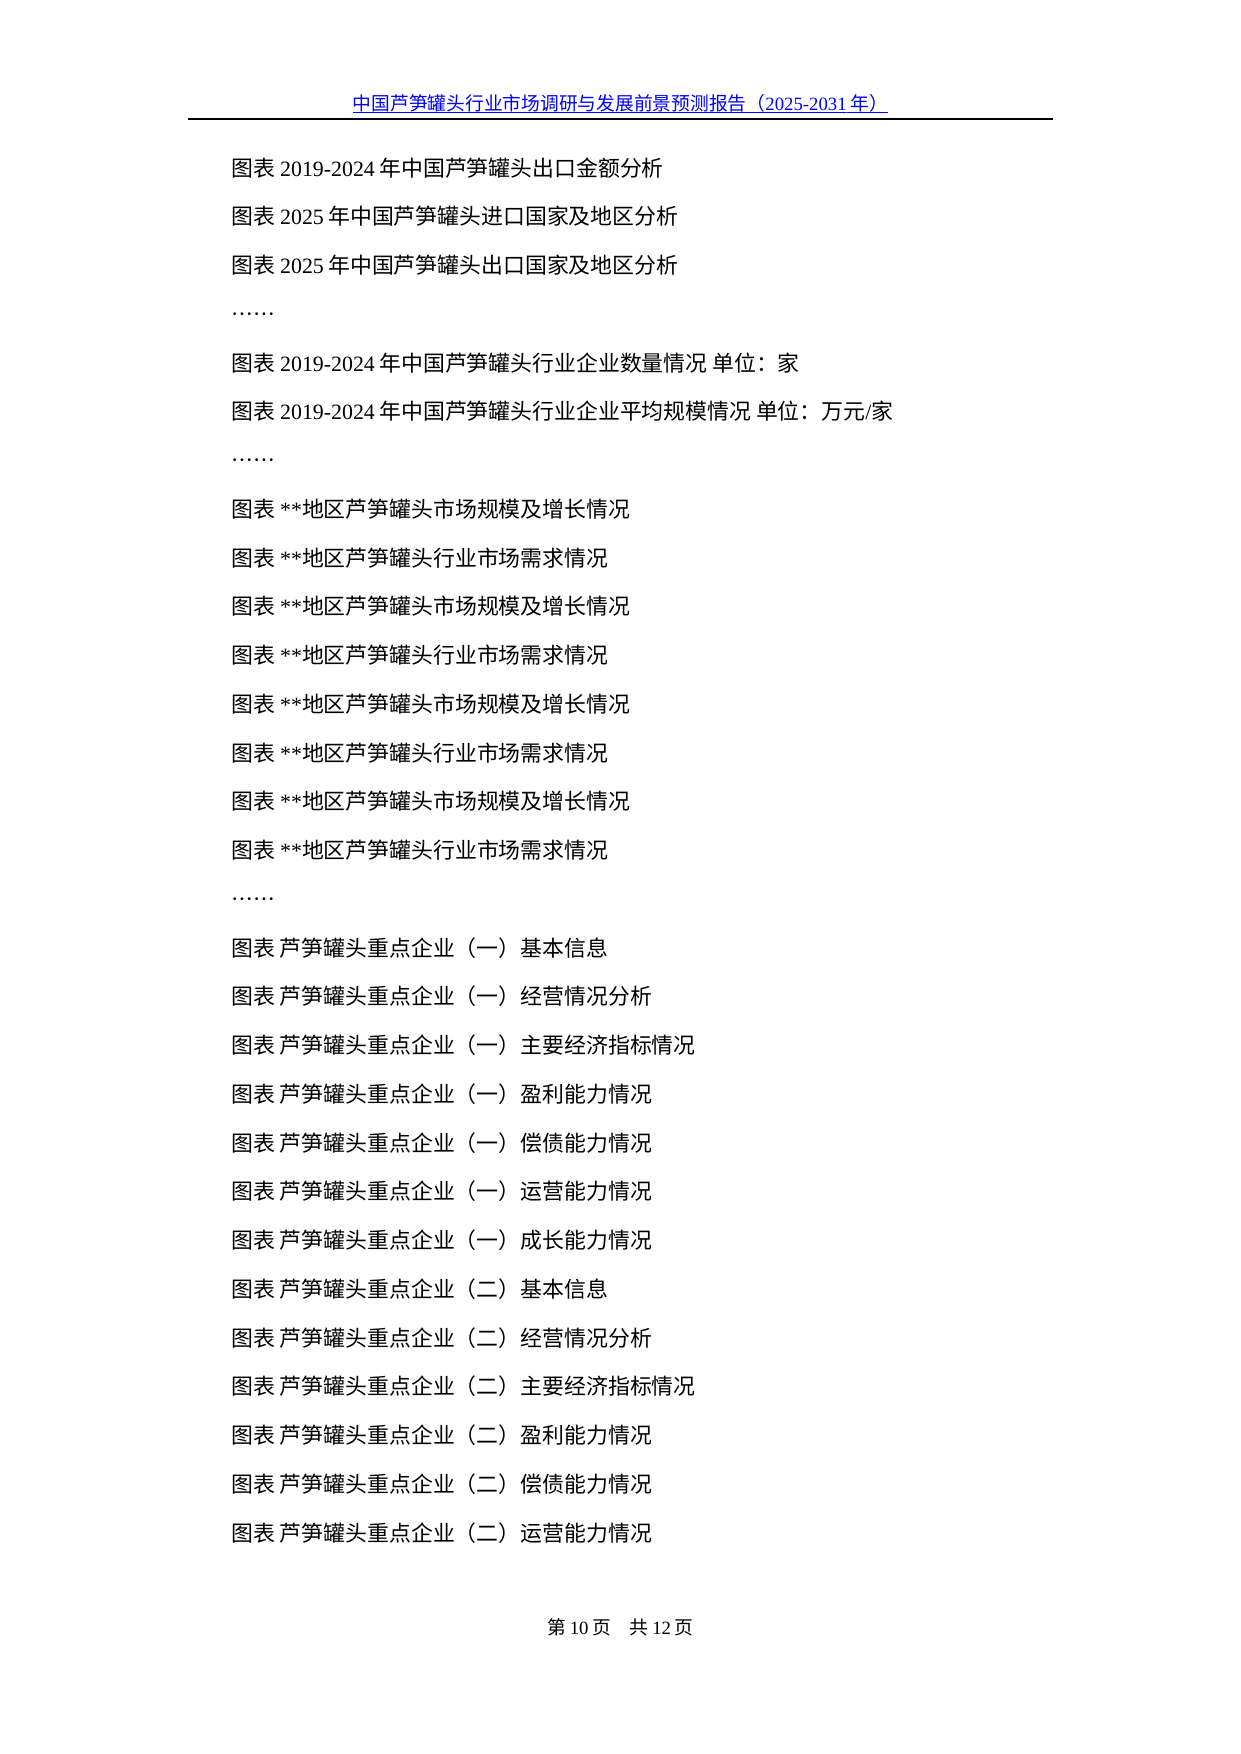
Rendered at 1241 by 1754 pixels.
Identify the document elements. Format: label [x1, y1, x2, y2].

text [187, 150, 1053, 1548]
